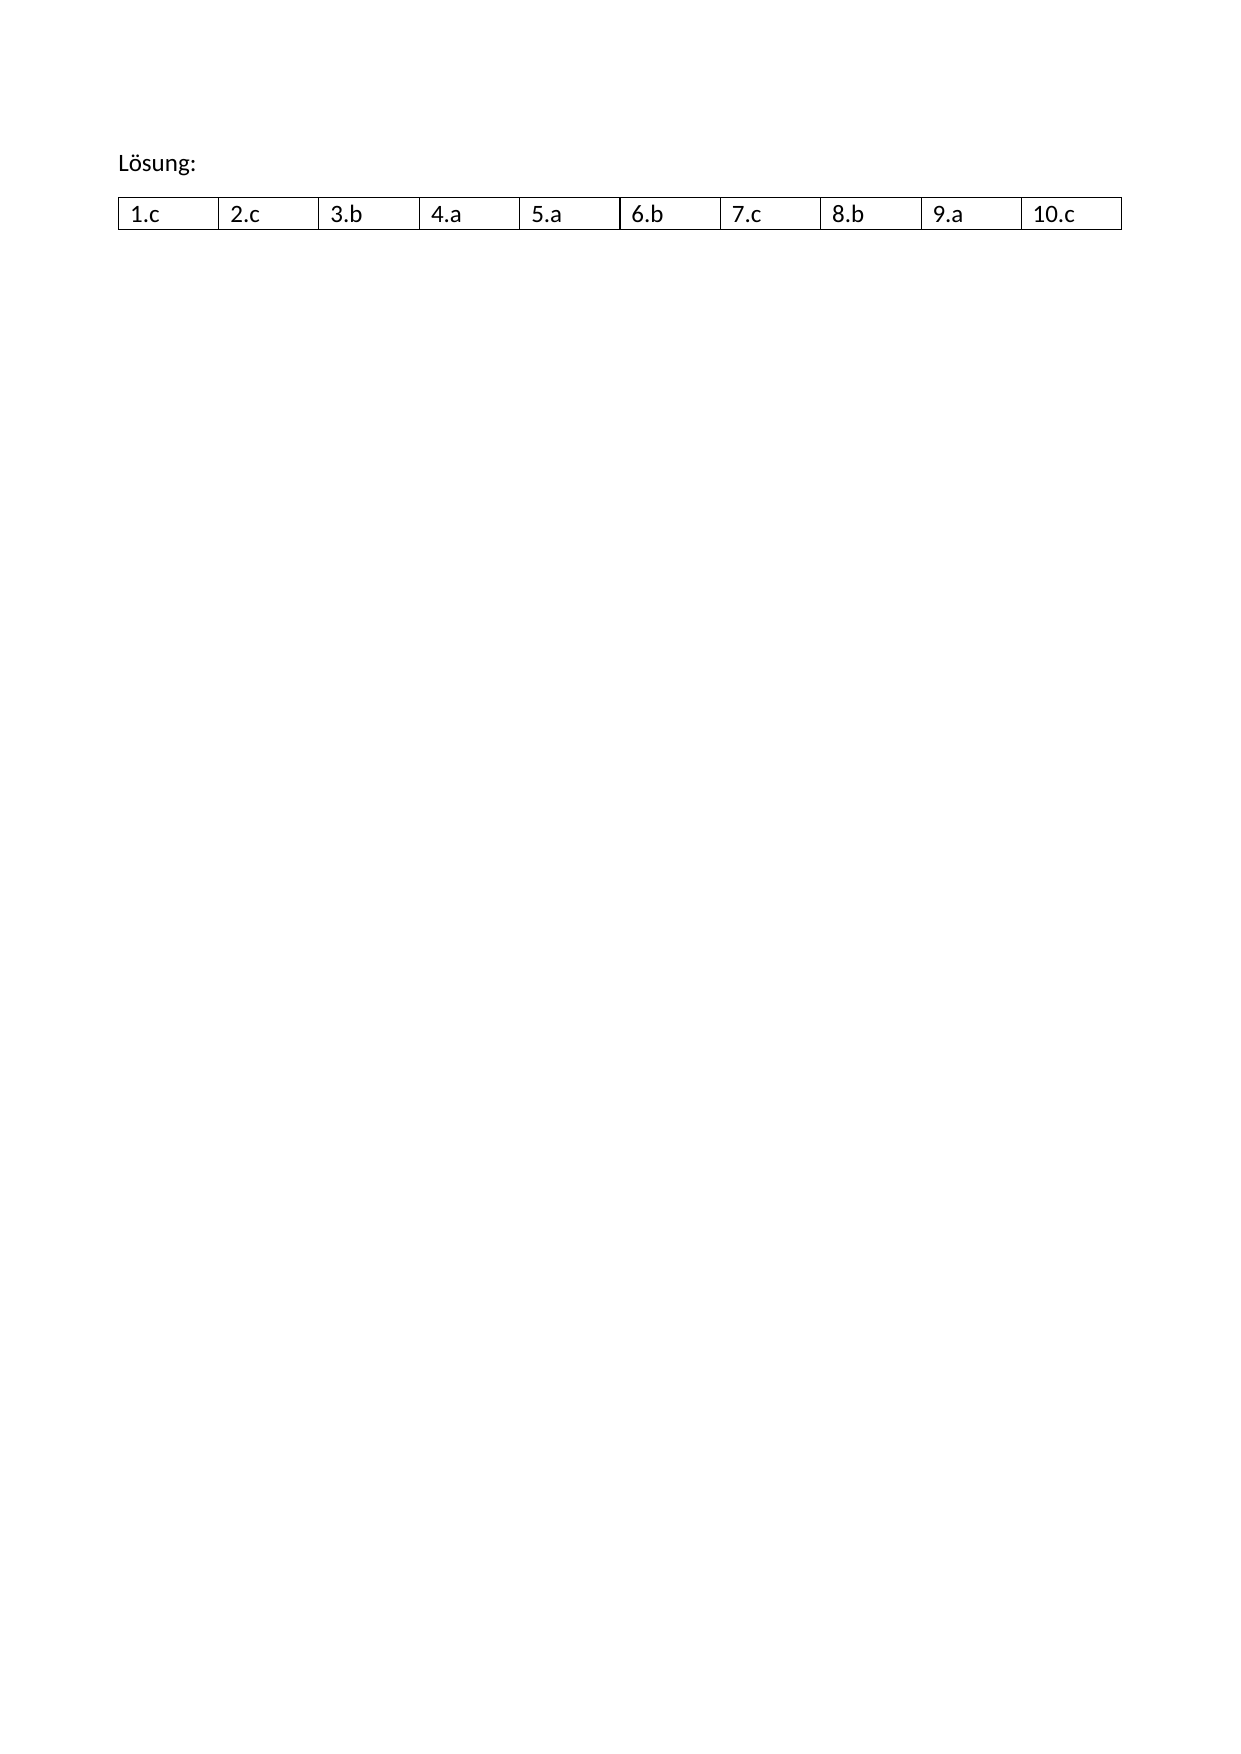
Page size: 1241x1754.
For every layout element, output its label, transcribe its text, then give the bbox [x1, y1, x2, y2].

table_header 5.a [520, 198, 619, 229]
table_header 4.a [420, 198, 519, 229]
table_header 2.c [219, 198, 318, 229]
text Lösung: [118, 148, 1122, 178]
table_header 1.c [119, 198, 218, 229]
table_header 7.c [721, 198, 820, 229]
table_header 10.c [1022, 198, 1121, 229]
table_header 8.b [821, 198, 921, 229]
table_header 6.b [621, 198, 720, 229]
table_header 9.a [922, 198, 1021, 229]
table_header 3.b [319, 198, 419, 229]
